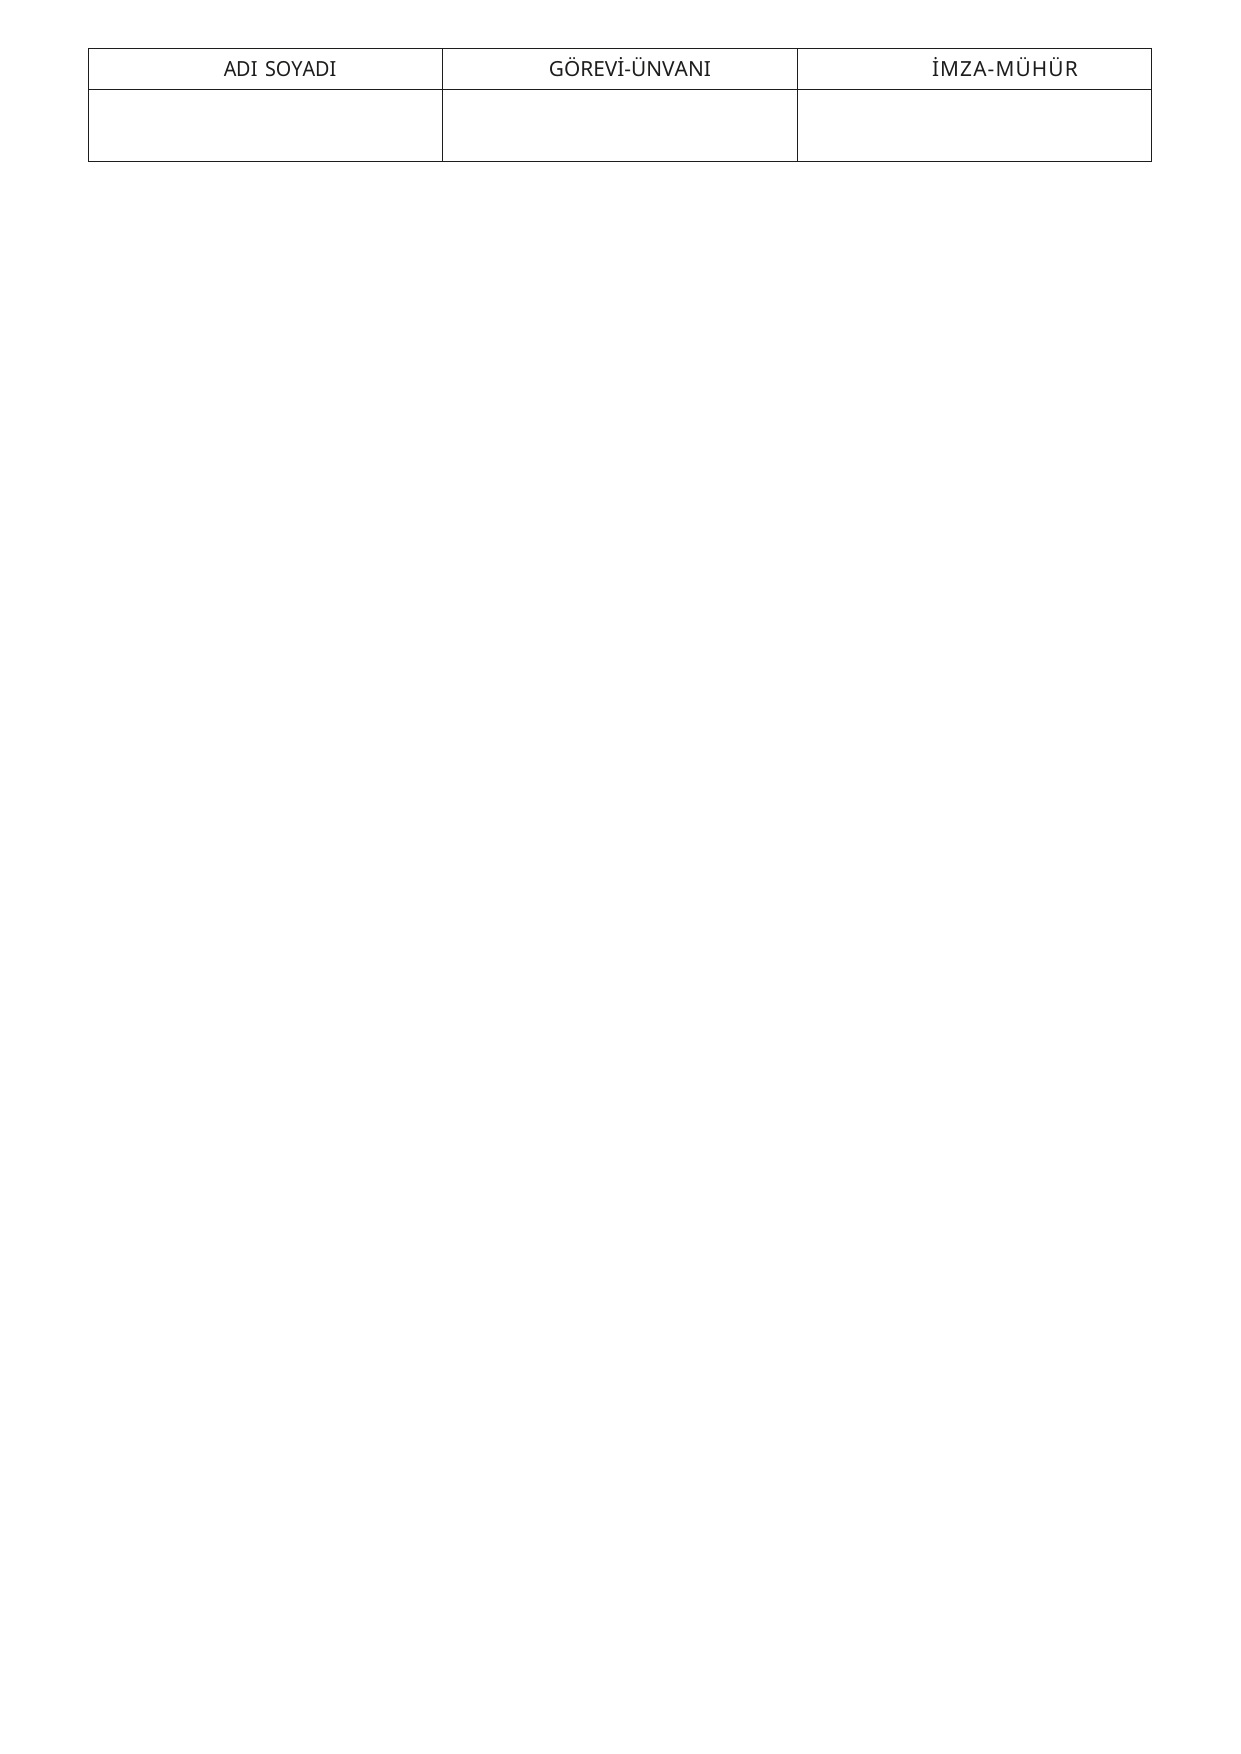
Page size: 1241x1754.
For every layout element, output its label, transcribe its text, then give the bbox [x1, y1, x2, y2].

table_cell İMZA-MÜHÜR [798, 49, 1151, 89]
table_cell [798, 90, 1151, 161]
table_cell [89, 90, 442, 161]
table_cell ADI SOYADI [89, 49, 442, 89]
table_cell [443, 90, 797, 161]
table_cell GÖREVİ-ÜNVANI [443, 49, 797, 89]
